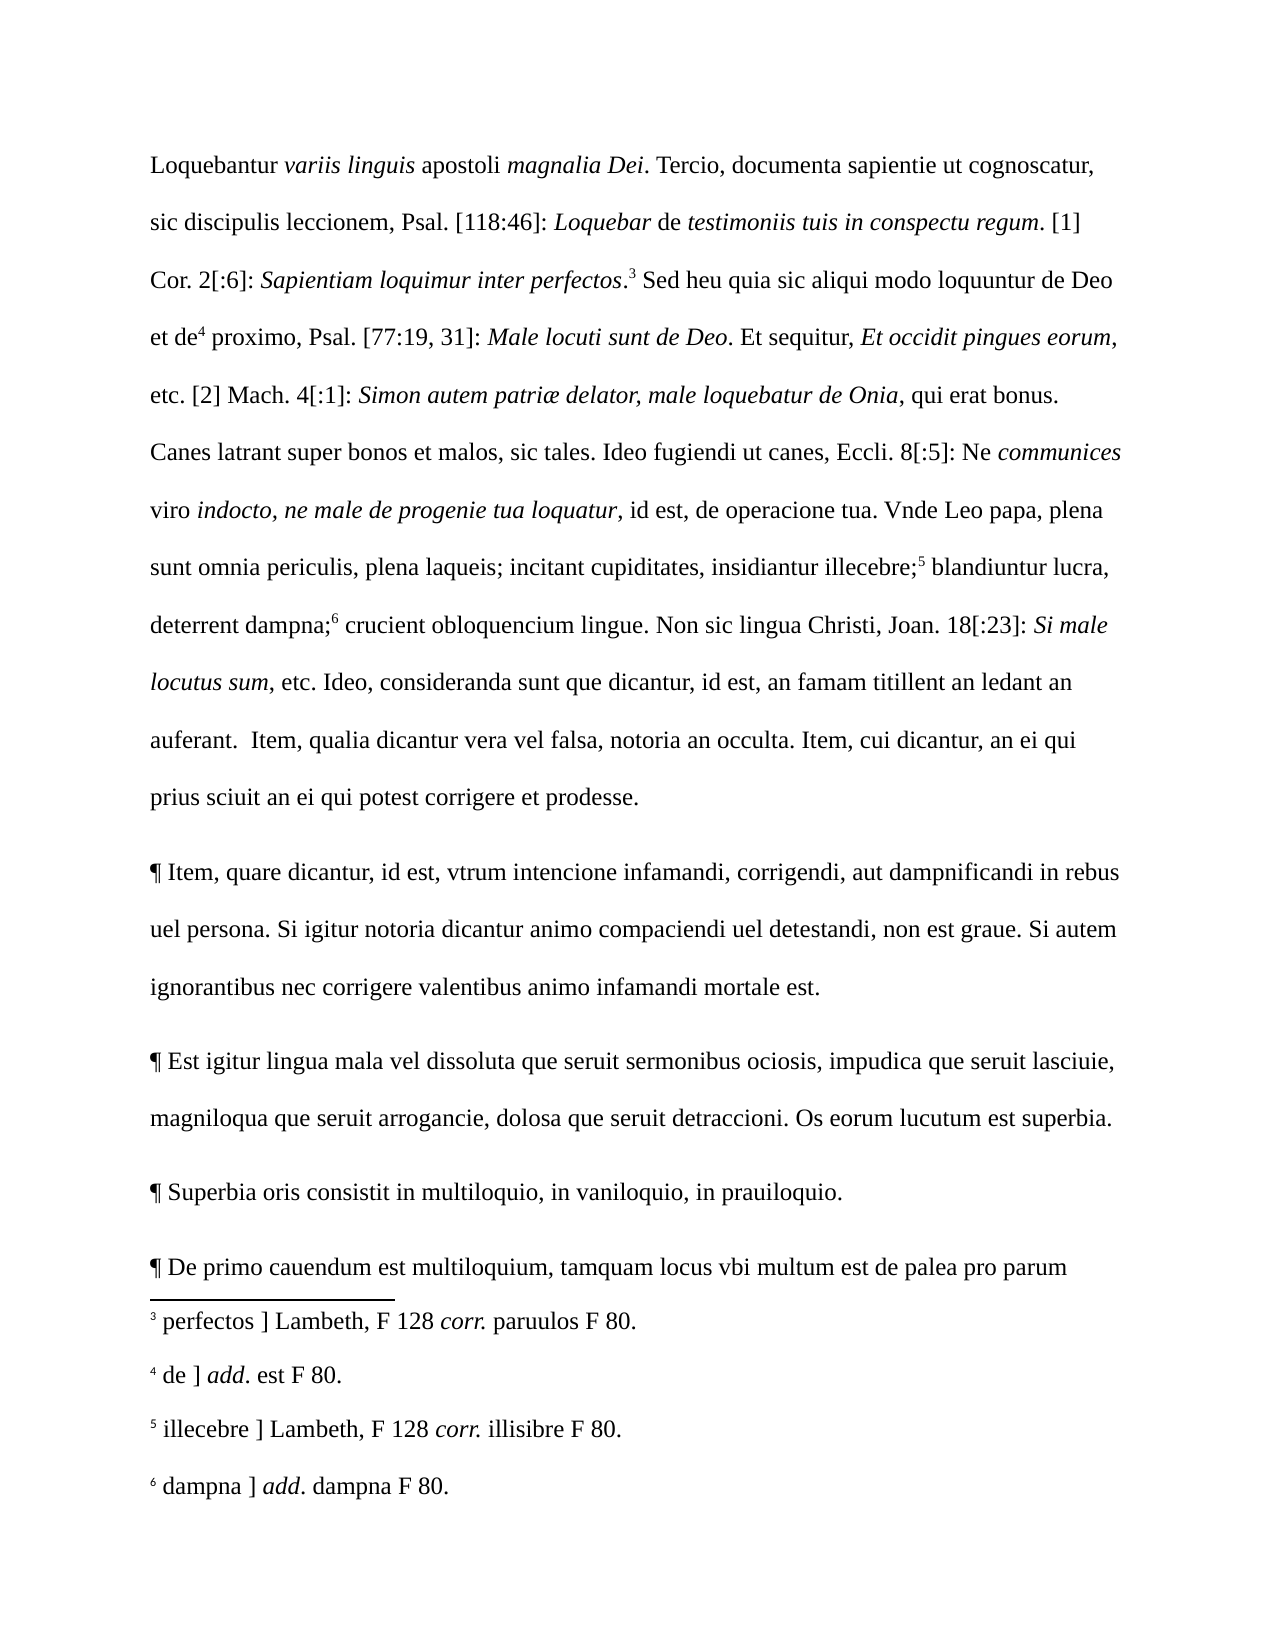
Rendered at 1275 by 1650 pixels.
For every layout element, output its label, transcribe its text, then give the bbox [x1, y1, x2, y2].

text ¶ De primo cauendum est multiloquium, tamquam locus vbi multum est de palea pro parum [150, 1252, 1125, 1280]
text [150, 150, 1125, 811]
text ¶ Est igitur lingua mala vel dissoluta que seruit sermonibus ociosis, impudica que seruit lasciuie, magniloqua que seruit arrogancie, dolosa que seruit detraccioni. Os eorum lucutum est superbia. [150, 1046, 1125, 1132]
text ¶ Item, quare dicantur, id est, vtrum intencione infamandi, corrigendi, aut dampnificandi in rebus uel persona. Si igitur notoria dicantur animo compaciendi uel detestandi, non est graue. Si autem ignorantibus nec corrigere valentibus animo infamandi mortale est. [150, 857, 1125, 1000]
text ¶ Superbia oris consistit in multiloquio, in vaniloquio, in prauiloquio. [150, 1177, 1125, 1206]
